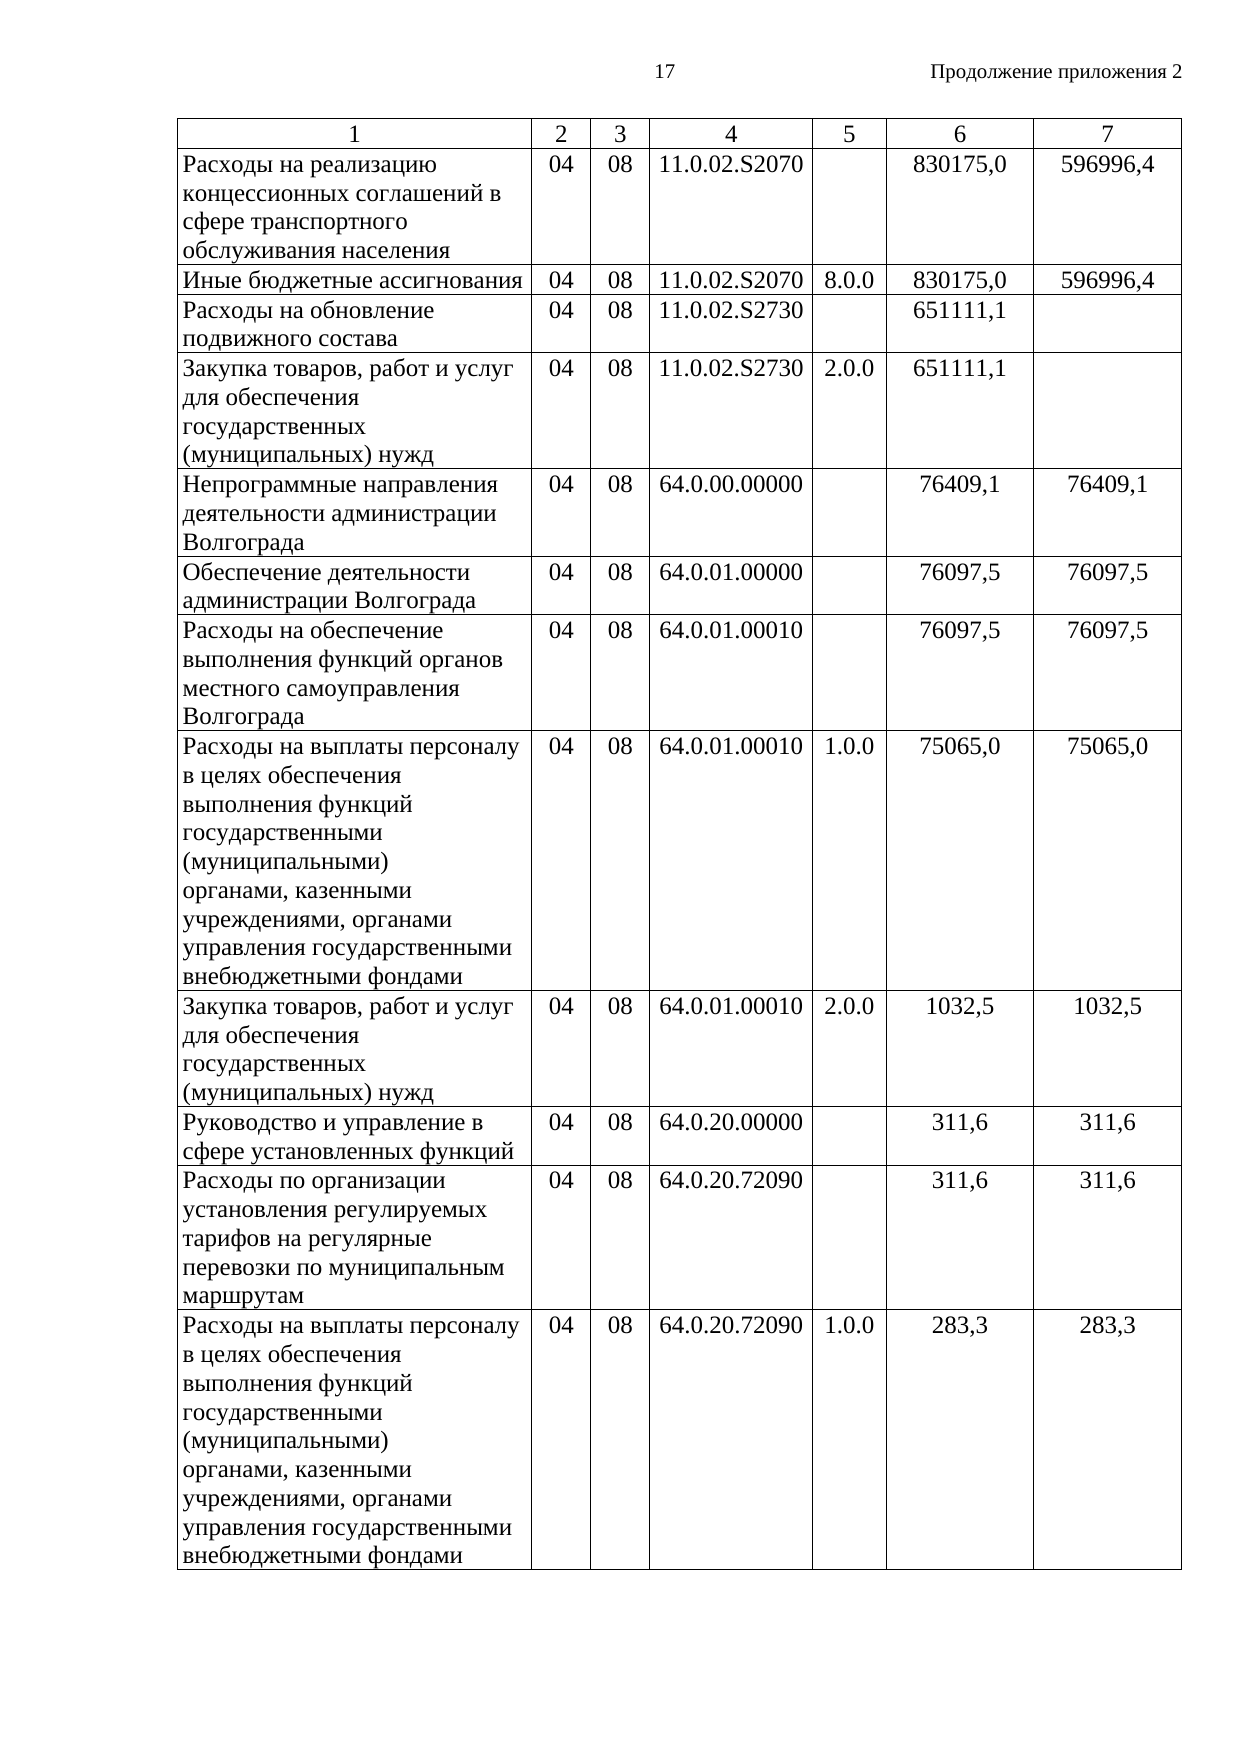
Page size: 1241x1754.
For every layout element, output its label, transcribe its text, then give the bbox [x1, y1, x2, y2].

table_header 1 [178, 119, 531, 148]
table_cell Обеспечение деятельности администрации Волгограда [178, 557, 531, 614]
table_cell 04 [532, 149, 590, 264]
table_cell 76097,5 [1034, 615, 1181, 730]
table_cell 311,6 [887, 1166, 1033, 1309]
table_cell 76097,5 [887, 557, 1033, 614]
table_cell 64.0.20.00000 [650, 1107, 812, 1164]
table_cell 283,3 [887, 1310, 1033, 1569]
table_cell 651111,1 [887, 295, 1033, 352]
table_cell 76097,5 [887, 615, 1033, 730]
table_cell Руководство и управление в сфере установленных функций [178, 1107, 531, 1164]
table_cell 04 [532, 353, 590, 468]
table_cell 04 [532, 265, 590, 294]
table_cell 75065,0 [1034, 731, 1181, 990]
table_cell 08 [591, 1310, 649, 1569]
table_header 5 [813, 119, 886, 148]
table_cell 08 [591, 265, 649, 294]
table_cell 1032,5 [887, 991, 1033, 1106]
table_cell Расходы на выплаты персоналу в целях обеспечения выполнения функций государственными (муниципальными) органами, казенными учреждениями, органами управления государственными внебюджетными фондами [178, 731, 531, 990]
table_cell Закупка товаров, работ и услуг для обеспечения государственных (муниципальных) нужд [178, 991, 531, 1106]
table_cell Расходы на обеспечение выполнения функций органов местного самоуправления Волгограда [178, 615, 531, 730]
table_header 2 [532, 119, 590, 148]
table_cell 64.0.00.00000 [650, 469, 812, 556]
table_cell 04 [532, 615, 590, 730]
table_header 6 [887, 119, 1033, 148]
table_cell 8.0.0 [813, 265, 886, 294]
table_cell 311,6 [1034, 1107, 1181, 1164]
table_cell [1034, 353, 1181, 468]
table_cell 64.0.01.00010 [650, 731, 812, 990]
table_cell [1034, 295, 1181, 352]
table_cell 08 [591, 469, 649, 556]
table_cell 08 [591, 557, 649, 614]
table_cell 04 [532, 991, 590, 1106]
table_cell 311,6 [887, 1107, 1033, 1164]
table_cell 2.0.0 [813, 353, 886, 468]
table_cell 76409,1 [1034, 469, 1181, 556]
table_cell [813, 1166, 886, 1309]
table_cell 04 [532, 557, 590, 614]
table_cell 11.0.02.S2730 [650, 295, 812, 352]
table_cell 04 [532, 469, 590, 556]
table_cell 04 [532, 731, 590, 990]
table_cell Расходы на выплаты персоналу в целях обеспечения выполнения функций государственными (муниципальными) органами, казенными учреждениями, органами управления государственными внебюджетными фондами [178, 1310, 531, 1569]
table_cell 64.0.20.72090 [650, 1166, 812, 1309]
table_cell [813, 149, 886, 264]
table_cell 311,6 [1034, 1166, 1181, 1309]
table_cell 08 [591, 1107, 649, 1164]
table_cell 04 [532, 295, 590, 352]
table_cell 596996,4 [1034, 149, 1181, 264]
table_cell Иные бюджетные ассигнования [178, 265, 531, 294]
table_header 3 [591, 119, 649, 148]
table_cell [813, 615, 886, 730]
table_cell 1032,5 [1034, 991, 1181, 1106]
table_header 7 [1034, 119, 1181, 148]
table_cell 64.0.01.00000 [650, 557, 812, 614]
table_cell 830175,0 [887, 265, 1033, 294]
table_cell 75065,0 [887, 731, 1033, 990]
table_cell 08 [591, 295, 649, 352]
table_header 4 [650, 119, 812, 148]
table_cell 64.0.01.00010 [650, 615, 812, 730]
table_cell Расходы на обновление подвижного состава [178, 295, 531, 352]
table_cell 76409,1 [887, 469, 1033, 556]
table_cell Расходы по организации установления регулируемых тарифов на регулярные перевозки по муниципальным маршрутам [178, 1166, 531, 1309]
table_cell Непрограммные направления деятельности администрации Волгограда [178, 469, 531, 556]
table_cell 283,3 [1034, 1310, 1181, 1569]
table_cell 04 [532, 1166, 590, 1309]
table_cell 830175,0 [887, 149, 1033, 264]
table_cell 76097,5 [1034, 557, 1181, 614]
table_cell 08 [591, 991, 649, 1106]
table_cell 11.0.02.S2070 [650, 149, 812, 264]
table_cell 11.0.02.S2730 [650, 353, 812, 468]
table_cell 1.0.0 [813, 731, 886, 990]
table_cell 596996,4 [1034, 265, 1181, 294]
table_cell 651111,1 [887, 353, 1033, 468]
table_cell [813, 469, 886, 556]
table_cell 1.0.0 [813, 1310, 886, 1569]
table_cell 11.0.02.S2070 [650, 265, 812, 294]
table_cell 64.0.20.72090 [650, 1310, 812, 1569]
table_cell Расходы на реализацию концессионных соглашений в сфере транспортного обслуживания населения [178, 149, 531, 264]
table_cell 08 [591, 731, 649, 990]
table_cell [813, 1107, 886, 1164]
table_cell 64.0.01.00010 [650, 991, 812, 1106]
table_cell 04 [532, 1310, 590, 1569]
table_cell 08 [591, 1166, 649, 1309]
table_cell 08 [591, 149, 649, 264]
table_cell [813, 557, 886, 614]
table_cell 04 [532, 1107, 590, 1164]
table_cell [813, 295, 886, 352]
table_cell 08 [591, 615, 649, 730]
table_cell 2.0.0 [813, 991, 886, 1106]
table_cell Закупка товаров, работ и услуг для обеспечения государственных (муниципальных) нужд [178, 353, 531, 468]
table_cell 08 [591, 353, 649, 468]
